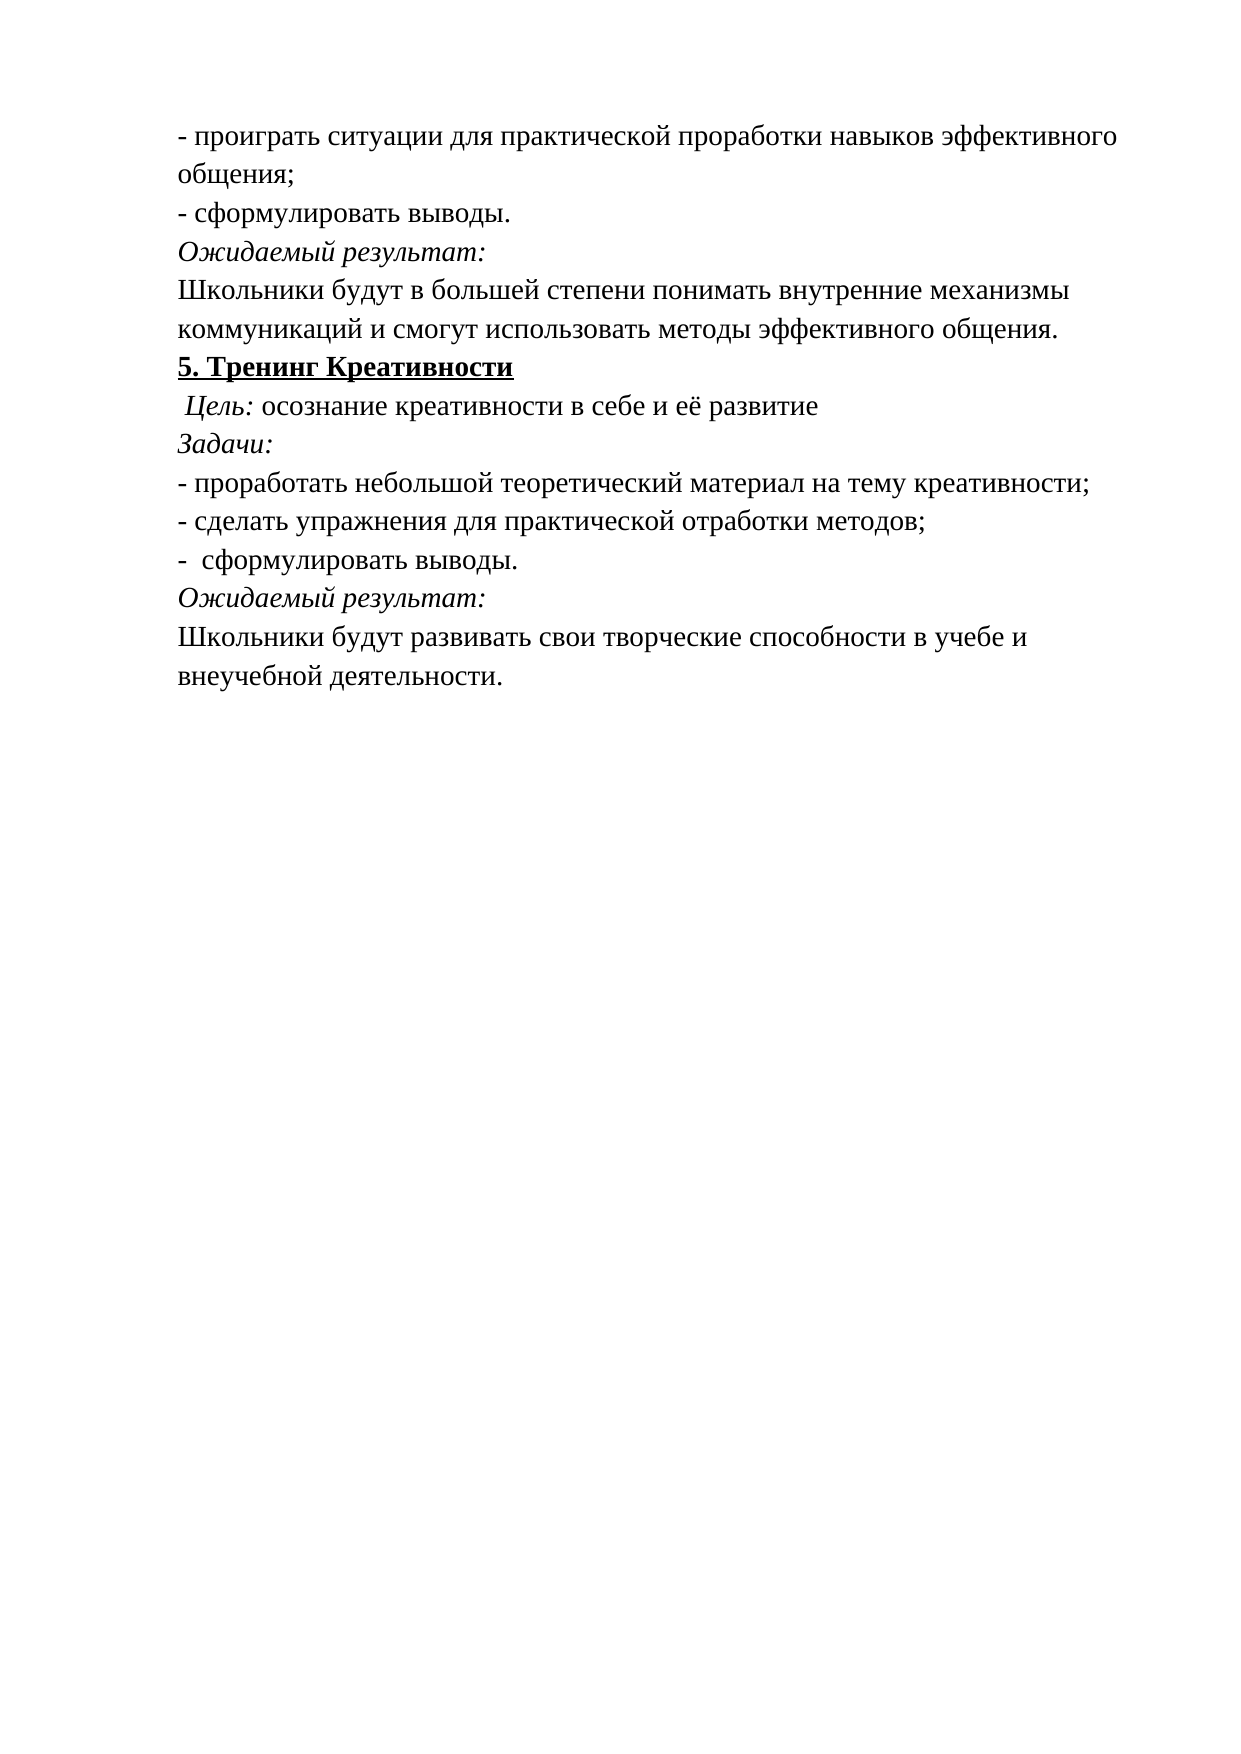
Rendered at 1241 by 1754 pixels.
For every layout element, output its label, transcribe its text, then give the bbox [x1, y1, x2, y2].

text - сформулировать выводы. [177, 542, 1152, 576]
text 5. Тренинг Креативности [177, 349, 1152, 383]
text Задачи: [177, 426, 1152, 460]
text Школьники будут развивать свои творческие способности в учебе и внеучебной деятельности. [177, 619, 1152, 691]
text Ожидаемый результат: [177, 234, 1152, 267]
text - проиграть ситуации для практической проработки навыков эффективного общения; [177, 118, 1152, 190]
text - сформулировать выводы. [177, 195, 1152, 229]
text - проработать небольшой теоретический материал на тему креативности; [177, 465, 1152, 498]
text Школьники будут в большей степени понимать внутренние механизмы коммуникаций и смогут использовать методы эффективного общения. [177, 272, 1152, 344]
text - сделать упражнения для практической отработки методов; [177, 503, 1152, 537]
text Цель: осознание креативности в себе и её развитие [177, 388, 1152, 421]
text Ожидаемый результат: [177, 581, 1152, 614]
